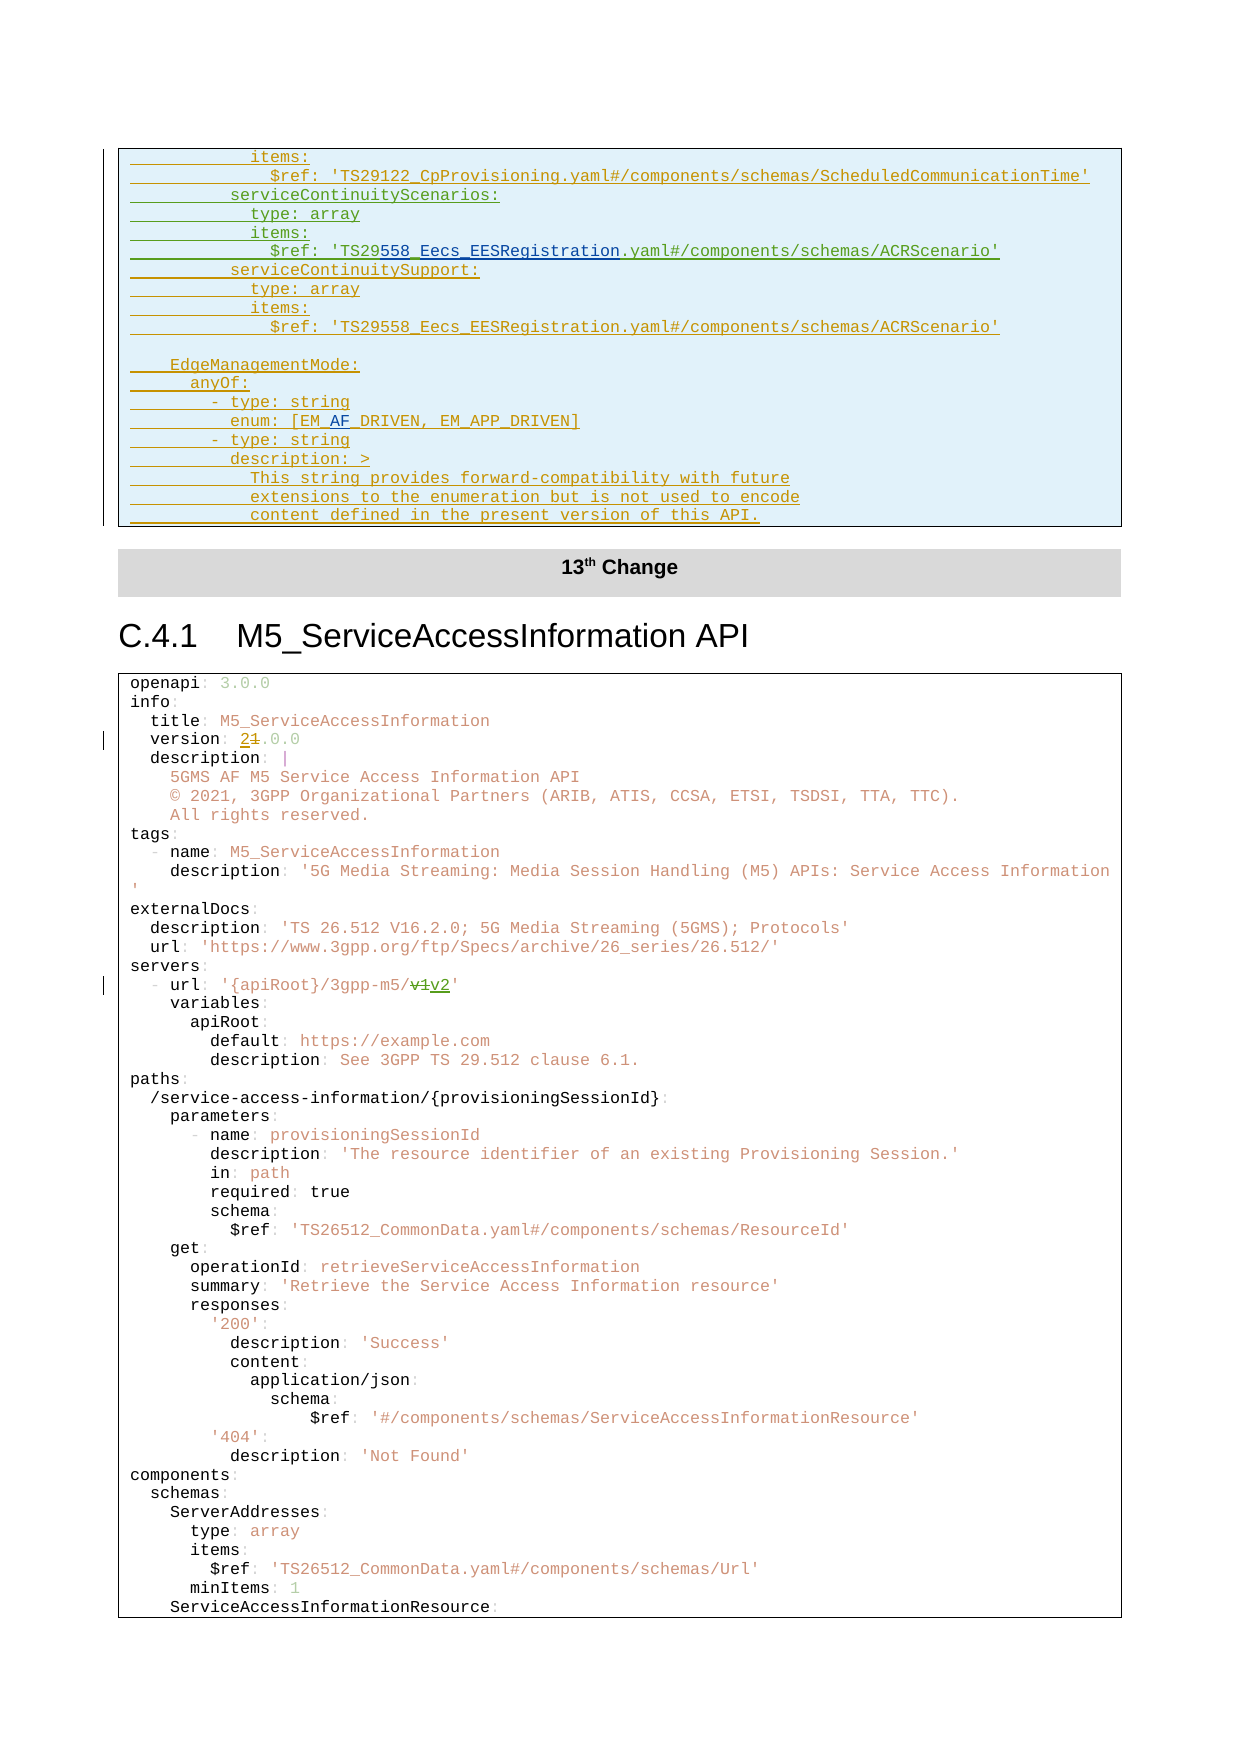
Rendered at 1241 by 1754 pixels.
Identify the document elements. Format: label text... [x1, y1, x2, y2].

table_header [119, 674, 1121, 1617]
subtitle C.4.1 M5_ServiceAccessInformation API [118, 616, 1122, 654]
table_header 13th Change [118, 549, 1121, 597]
